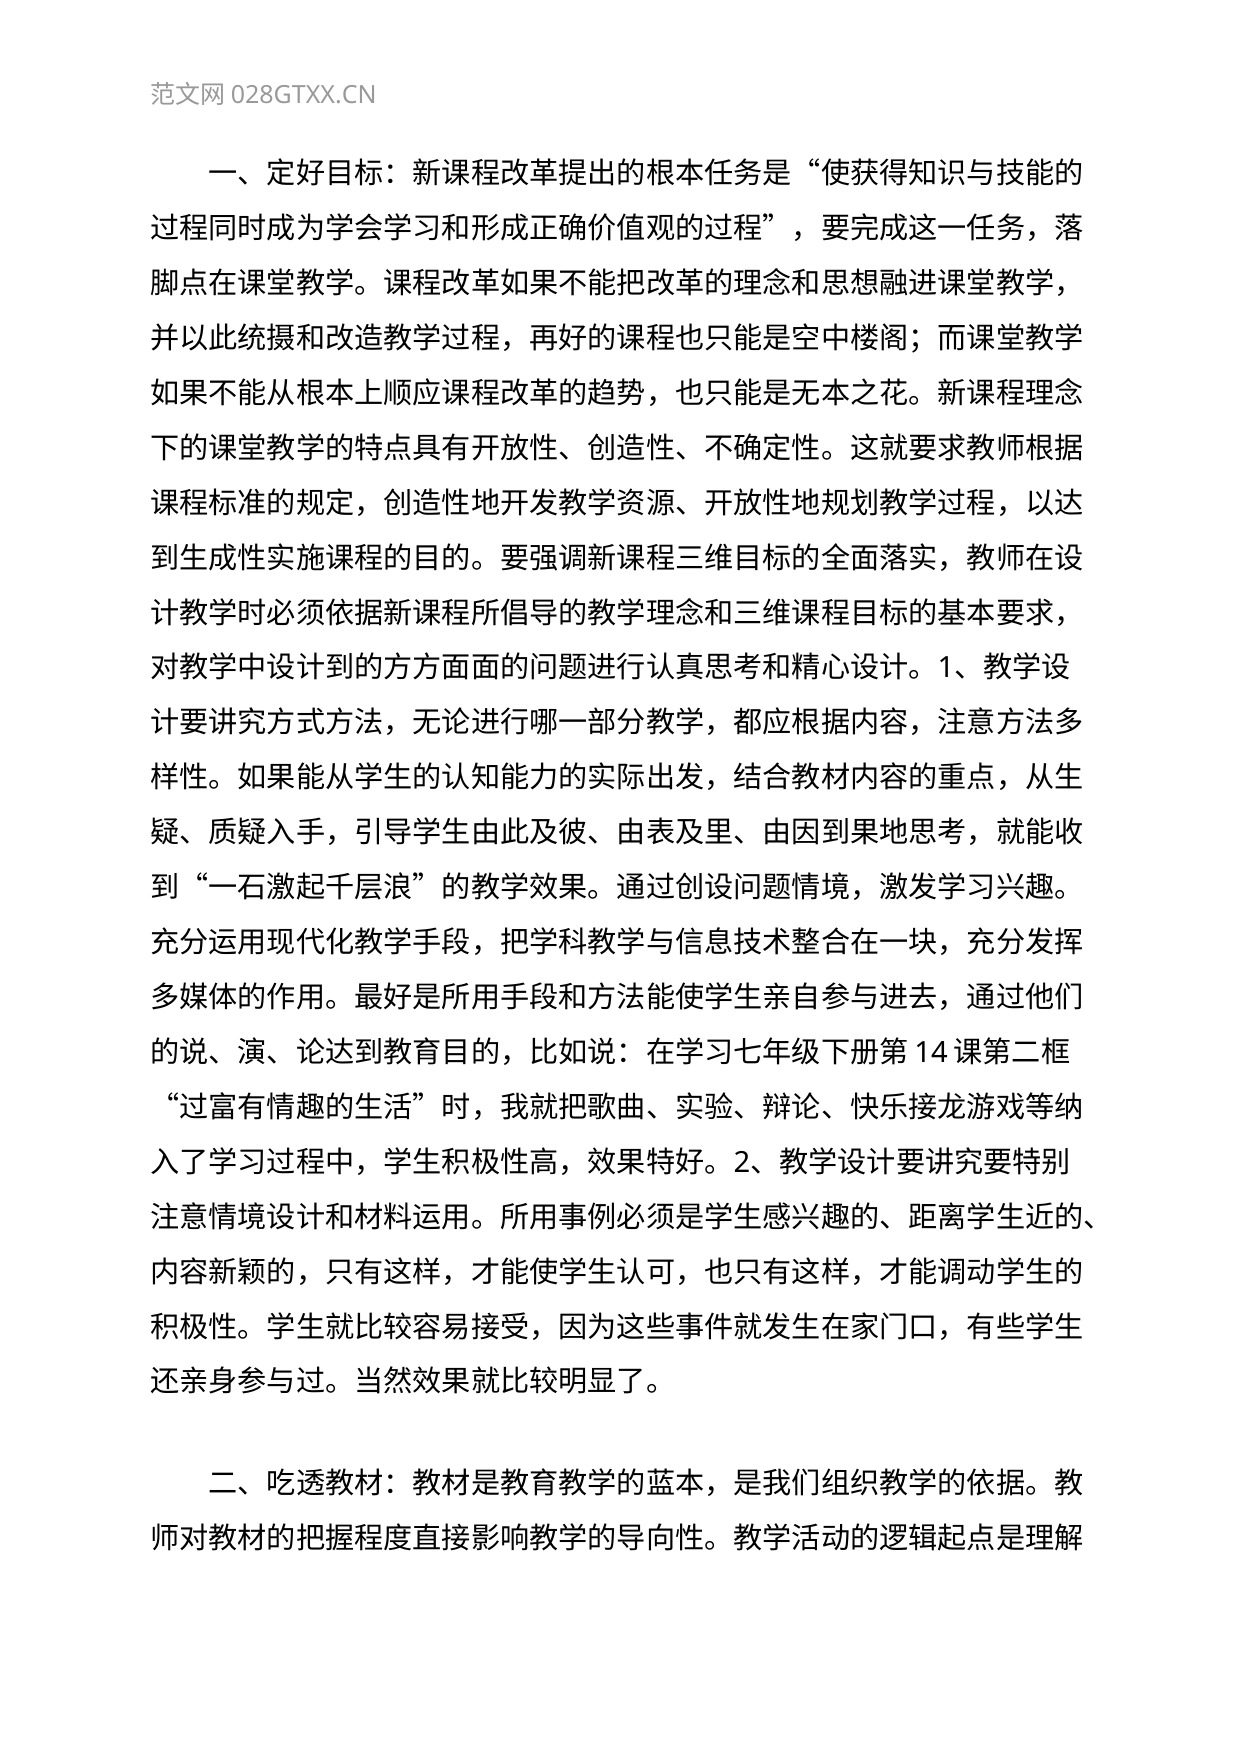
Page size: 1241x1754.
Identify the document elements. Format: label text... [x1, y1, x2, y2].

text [150, 1460, 1090, 1557]
text 一、定好目标：新课程改革提出的根本任务是“使获得知识与技能的过程同时成为学会学习和形成正确价值观的过程”，要完成这一任务，落脚点在课堂教学。课程改革如果不能把改革的理念和思想融进课堂教学，并以此统摄和改造教学过程，再好的课程也只能是空中楼阁；而课堂教学如果不能从根本上顺应课程改革的趋势，也只能是无本之花。新课程理念下的课堂教学的特点具有开放性、创造性、不确定性。这就要求教师根据课程标准的规定，创造性地开发教学资源、开放性地规划教学过程，以达到生成性实施课程的目的。要强调新课程三维目标的全面落实，教师在设计教学时必须依据新课程所倡导的教学理念和三维课程目标的基本要求，对教学中设计到的方方面面的问题进行认真思考和精心设计。1、教学设计要讲究方式方法，无论进行哪一部分教学，都应根据内容，注意方法多样性。如果能从学生的认知能力的实际出发，结合教材内容的重点，从生疑、质疑入手，引导学生由此及彼、由表及里、由因到果地思考，就能收到“一石激起千层浪”的教学效果。通过创设问题情境，激发学习兴趣。充分运用现代化教学手段，把学科教学与信息技术整合在一块，充分发挥多媒体的作用。最好是所用手段和方法能使学生亲自参与进去，通过他们的说、演、论达到教育目的，比如说：在学习七年级下册第14课第二框“过富有情趣的生活”时，我就把歌曲、实验、辩论、快乐接龙游戏等纳入了学习过程中，学生积极性高，效果特好。2、教学设计要讲究要特别注意情境设计和材料运用。所用事例必须是学生感兴趣的、距离学生近的、内容新颖的，只有这样，才能使学生认可，也只有这样，才能调动学生的积极性。学生就比较容易接受，因为这些事件就发生在家门口，有些学生还亲身参与过。当然效果就比较明显了。 [150, 150, 1090, 1400]
